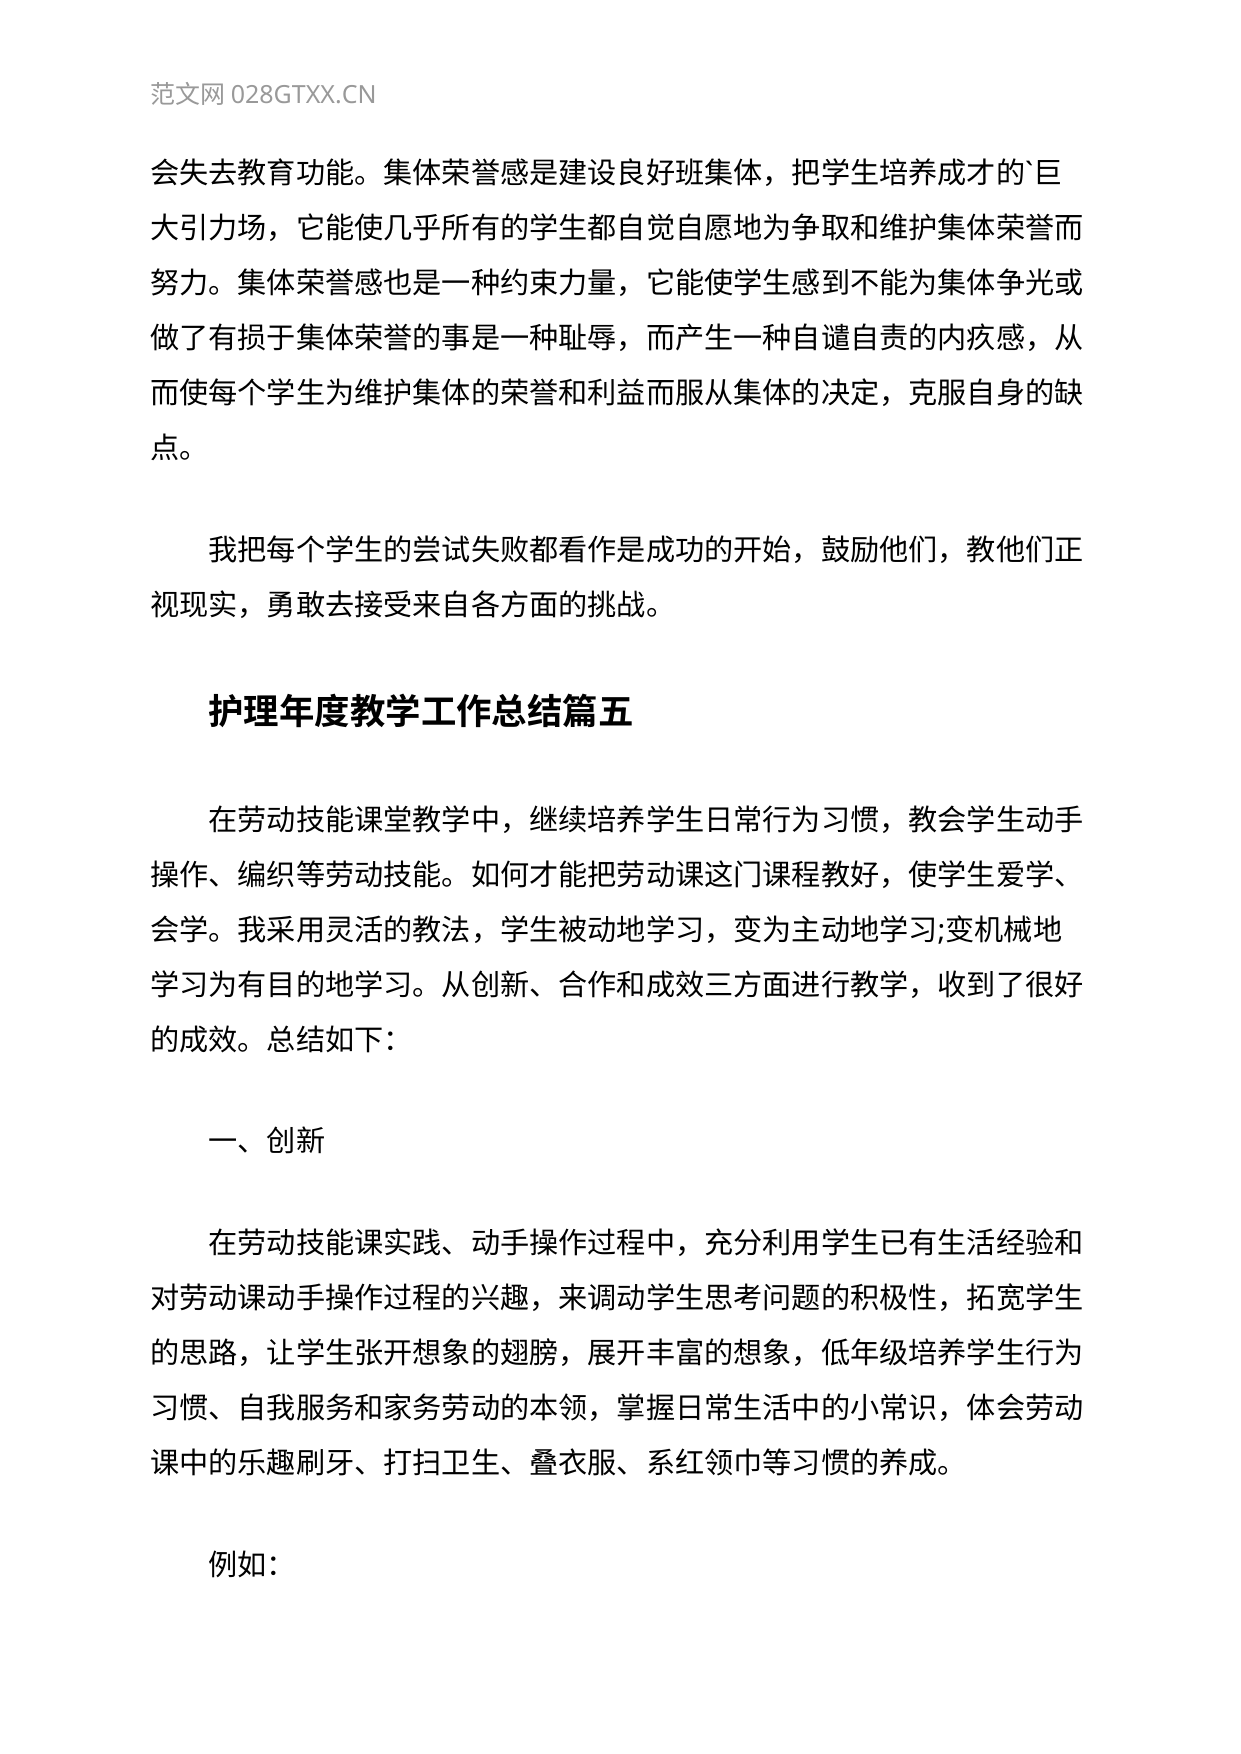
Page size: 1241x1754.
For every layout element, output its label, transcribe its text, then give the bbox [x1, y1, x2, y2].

text 我把每个学生的尝试失败都看作是成功的开始，鼓励他们，教他们正视现实，勇敢去接受来自各方面的挑战。 [150, 526, 1090, 623]
text 在劳动技能课实践、动手操作过程中，充分利用学生已有生活经验和对劳动课动手操作过程的兴趣，来调动学生思考问题的积极性，拓宽学生的思路，让学生张开想象的翅膀，展开丰富的想象，低年级培养学生行为习惯、自我服务和家务劳动的本领，掌握日常生活中的小常识，体会劳动课中的乐趣刷牙、打扫卫生、叠衣服、系红领巾等习惯的养成。 [150, 1220, 1090, 1482]
text 一、创新 [150, 1118, 1090, 1160]
text 在劳动技能课堂教学中，继续培养学生日常行为习惯，教会学生动手操作、编织等劳动技能。如何才能把劳动课这门课程教好，使学生爱学、会学。我采用灵活的教法，学生被动地学习，变为主动地学习;变机械地学习为有目的地学习。从创新、合作和成效三方面进行教学，收到了很好的成效。总结如下： [150, 796, 1090, 1058]
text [150, 150, 1090, 467]
text 护理年度教学工作总结篇五 [150, 683, 1090, 734]
text 例如： [150, 1541, 1090, 1583]
